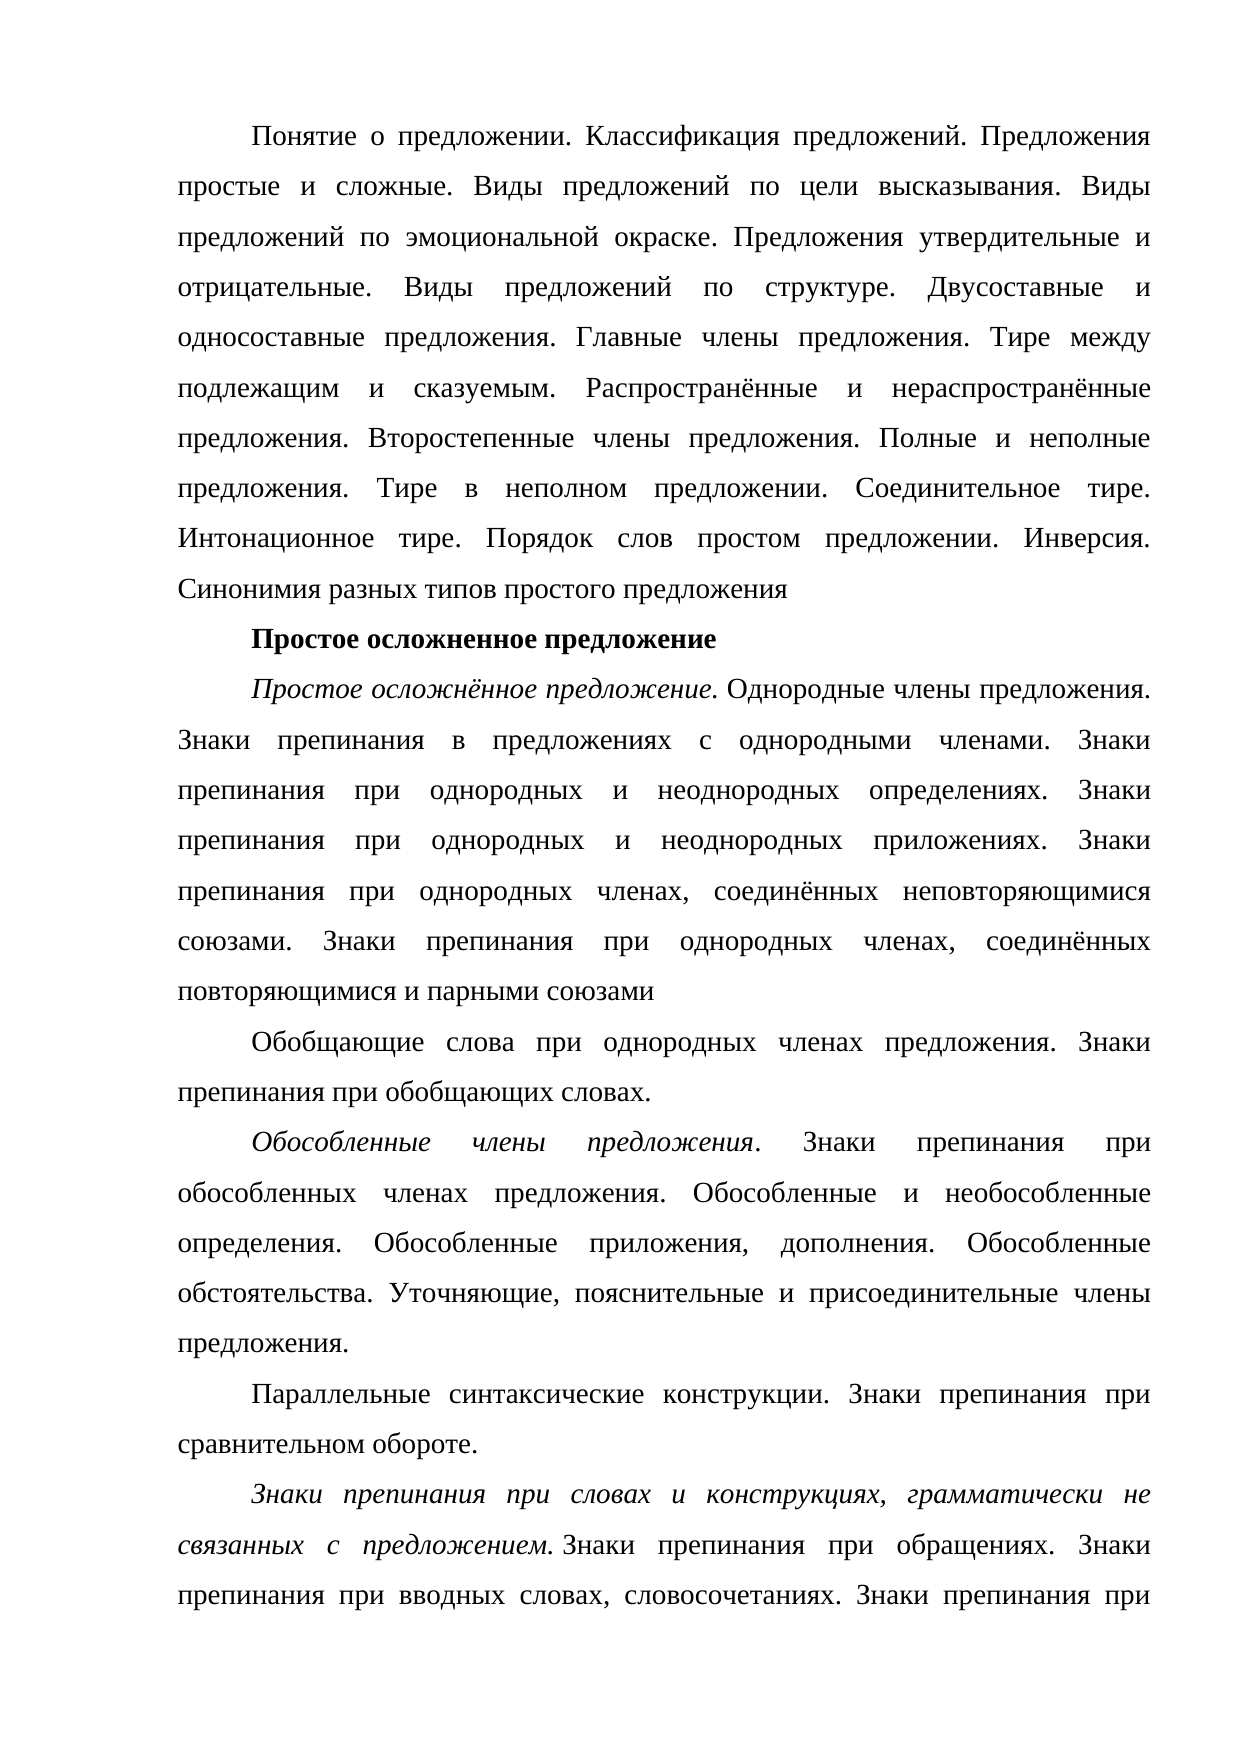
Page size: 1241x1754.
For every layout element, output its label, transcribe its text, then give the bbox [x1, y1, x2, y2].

text Понятие о предложении. Классификация предложений. Предложения простые и сложные. Виды предложений по цели высказывания. Виды предложений по эмоциональной окраске. Предложения утвердительные и отрицательные. Виды предложений по структуре. Двусоставные и односоставные предложения. Главные члены предложения. Тире между подлежащим и сказуемым. Распространённые и нераспространённые предложения. Второстепенные члены предложения. Полные и неполные предложения. Тире в неполном предложении. Соединительное тире. Интонационное тире. Порядок слов простом предложении. Инверсия. Синонимия разных типов простого предложения [177, 118, 1152, 604]
text Обобщающие слова при однородных членах предложения. Знаки препинания при обобщающих словах. [177, 1024, 1152, 1108]
text Простое осложненное предложение [177, 621, 1152, 655]
text Параллельные синтаксические конструкции. Знаки препинания при сравнительном обороте. [177, 1376, 1152, 1460]
text Обособленные члены предложения. Знаки препинания при обособленных членах предложения. Обособленные и необособленные определения. Обособленные приложения, дополнения. Обособленные обстоятельства. Уточняющие, пояснительные и присоединительные члены предложения. [177, 1124, 1152, 1359]
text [177, 1477, 1152, 1611]
text Простое осложнённое предложение. Однородные члены предложения. Знаки препинания в предложениях с однородными членами. Знаки препинания при однородных и неоднородных определениях. Знаки препинания при однородных и неоднородных приложениях. Знаки препинания при однородных членах, соединённых неповторяющимися союзами. Знаки препинания при однородных членах, соединённых повторяющимися и парными союзами [177, 672, 1152, 1007]
